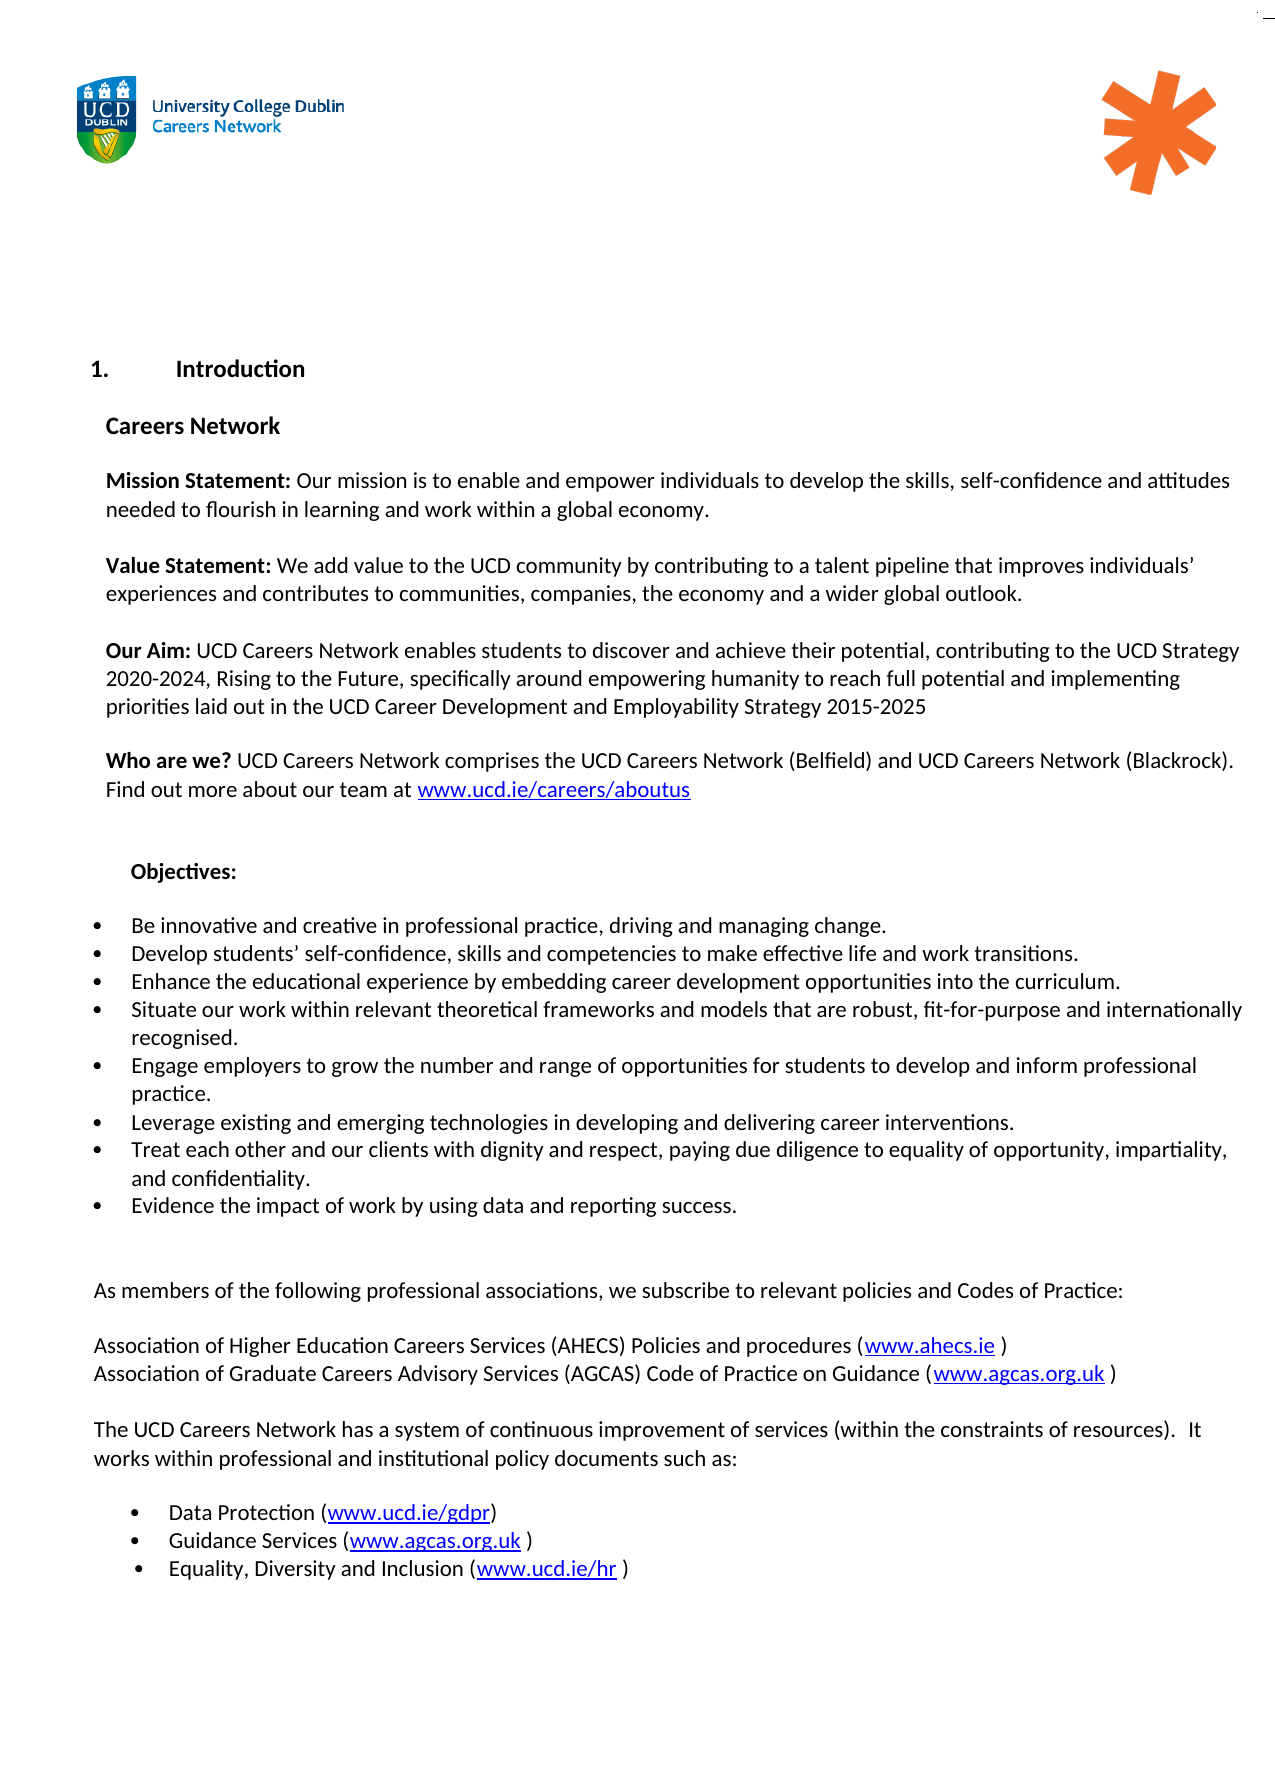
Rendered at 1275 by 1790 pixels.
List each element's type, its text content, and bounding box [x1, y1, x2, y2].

picture [1101, 70, 1217, 195]
list Leverage existing and emerging technologies in developing and delivering career interventions. [94, 1108, 1258, 1136]
text Association of Graduate Careers Advisory Services (AGCAS) Code of Practice on Guidance (www.agcas.org.uk ) [94, 1359, 1258, 1387]
text Association of Higher Education Careers Services (AHECS) Policies and procedures (www.ahecs.ie ) [94, 1304, 1258, 1359]
text The UCD Careers Network has a system of continuous improvement of services (within the constraints of resources). It works within professional and institutional policy documents such as: [94, 1416, 1258, 1472]
subtitle Introduction [90, 353, 1258, 383]
list Be innovative and creative in professional practice, driving and managing change. [94, 911, 1258, 939]
text Value Statement: We add value to the UCD community by contributing to a talent pipeline that improves individuals’ experiences and contributes to communities, companies, the economy and a wider global outlook. [106, 551, 1258, 607]
list Data Protection (www.ucd.ie/gdpr) [131, 1498, 1258, 1526]
list Guidance Services (www.agcas.org.uk ) [131, 1526, 1258, 1554]
subtitle Careers Network [106, 410, 1258, 440]
text Mission Statement: Our mission is to enable and empower individuals to develop the skills, self-confidence and attitudes needed to flourish in learning and work within a global economy. [106, 467, 1258, 523]
list Treat each other and our clients with dignity and respect, paying due diligence to equality of opportunity, impartiality, and confidentiality. [94, 1136, 1258, 1192]
list Equality, Diversity and Inclusion (www.ucd.ie/hr ) [135, 1554, 1258, 1582]
list Situate our work within relevant theoretical frameworks and models that are robust, fit-for-purpose and internationally recognised. [94, 996, 1258, 1052]
text As members of the following professional associations, we subscribe to relevant policies and Codes of Practice: [94, 1276, 1258, 1304]
text Who are we? UCD Careers Network comprises the UCD Careers Network (Belfield) and UCD Careers Network (Blackrock). Find out more about our team at www.ucd.ie/careers/aboutus [106, 747, 1258, 803]
list Enhance the educational experience by embedding career development opportunities into the curriculum. [94, 967, 1258, 996]
subtitle Our Aim: UCD Careers Network enables students to discover and achieve their potential, contributing to the UCD Strategy 2020-2024, Rising to the Future, specifically around empowering humanity to reach full potential and implementing priorities laid out in the UCD Career Development and Employability Strategy 2015-2025 [106, 636, 1258, 720]
list Engage employers to grow the number and range of opportunities for students to develop and inform professional practice. [94, 1052, 1258, 1108]
list Develop students’ self-confidence, skills and competencies to make effective life and work transitions. [94, 939, 1258, 967]
picture [77, 76, 344, 164]
subtitle Objectives: [131, 857, 1258, 885]
list Evidence the impact of work by using data and reporting success. [94, 1192, 1275, 1220]
